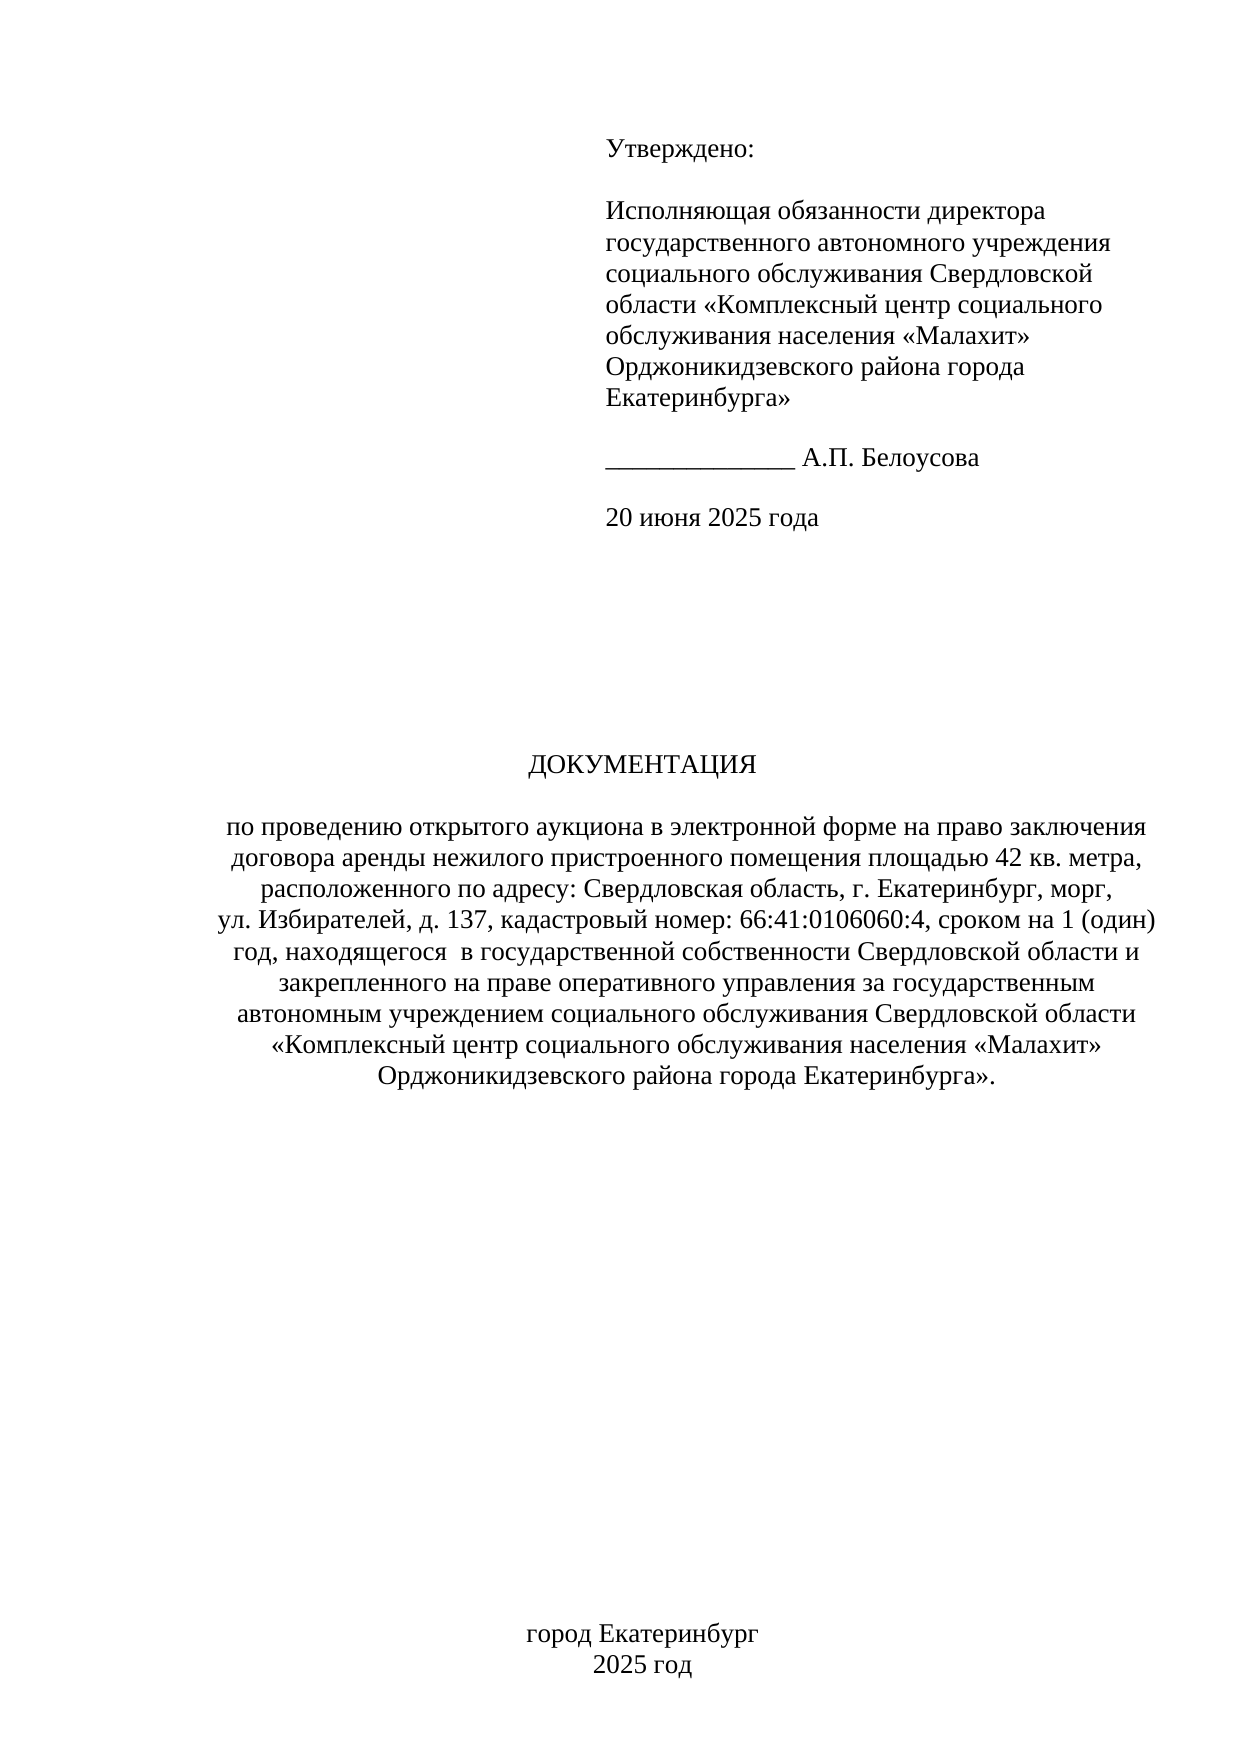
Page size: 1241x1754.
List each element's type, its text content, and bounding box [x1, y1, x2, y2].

text договора аренды нежилого пристроенного помещения площадью 42 кв. метра, расположенного по адресу: Свердловская область, г. Екатеринбург, морг, ул. Избирателей, д. 137, кадастровый номер: 66:41:0106060:4, сроком на 1 (один) год, находящегося в государственной собственности Свердловской области и закрепленного на праве оперативного управления за государственным автономным учреждением социального обслуживания Свердловской области «Комплексный центр социального обслуживания населения «Малахит» Орджоникидзевского района города Екатеринбурга». [207, 841, 1167, 1091]
text ______________ А.П. Белоусова [605, 441, 1167, 472]
text по проведению открытого аукциона в электронной форме на право заключения [207, 810, 1167, 841]
text Утверждено: [605, 132, 1167, 163]
text ДОКУМЕНТАЦИЯ [118, 748, 1167, 779]
text Исполняющая обязанности директора государственного автономного учреждения социального обслуживания Свердловской области «Комплексный центр социального обслуживания населения «Малахит» Орджоникидзевского района города Екатеринбурга» [605, 194, 1167, 412]
text город Екатеринбург [118, 1617, 1167, 1648]
text 2025 год [118, 1648, 1167, 1679]
text 20 июня 2025 года [605, 501, 1167, 532]
